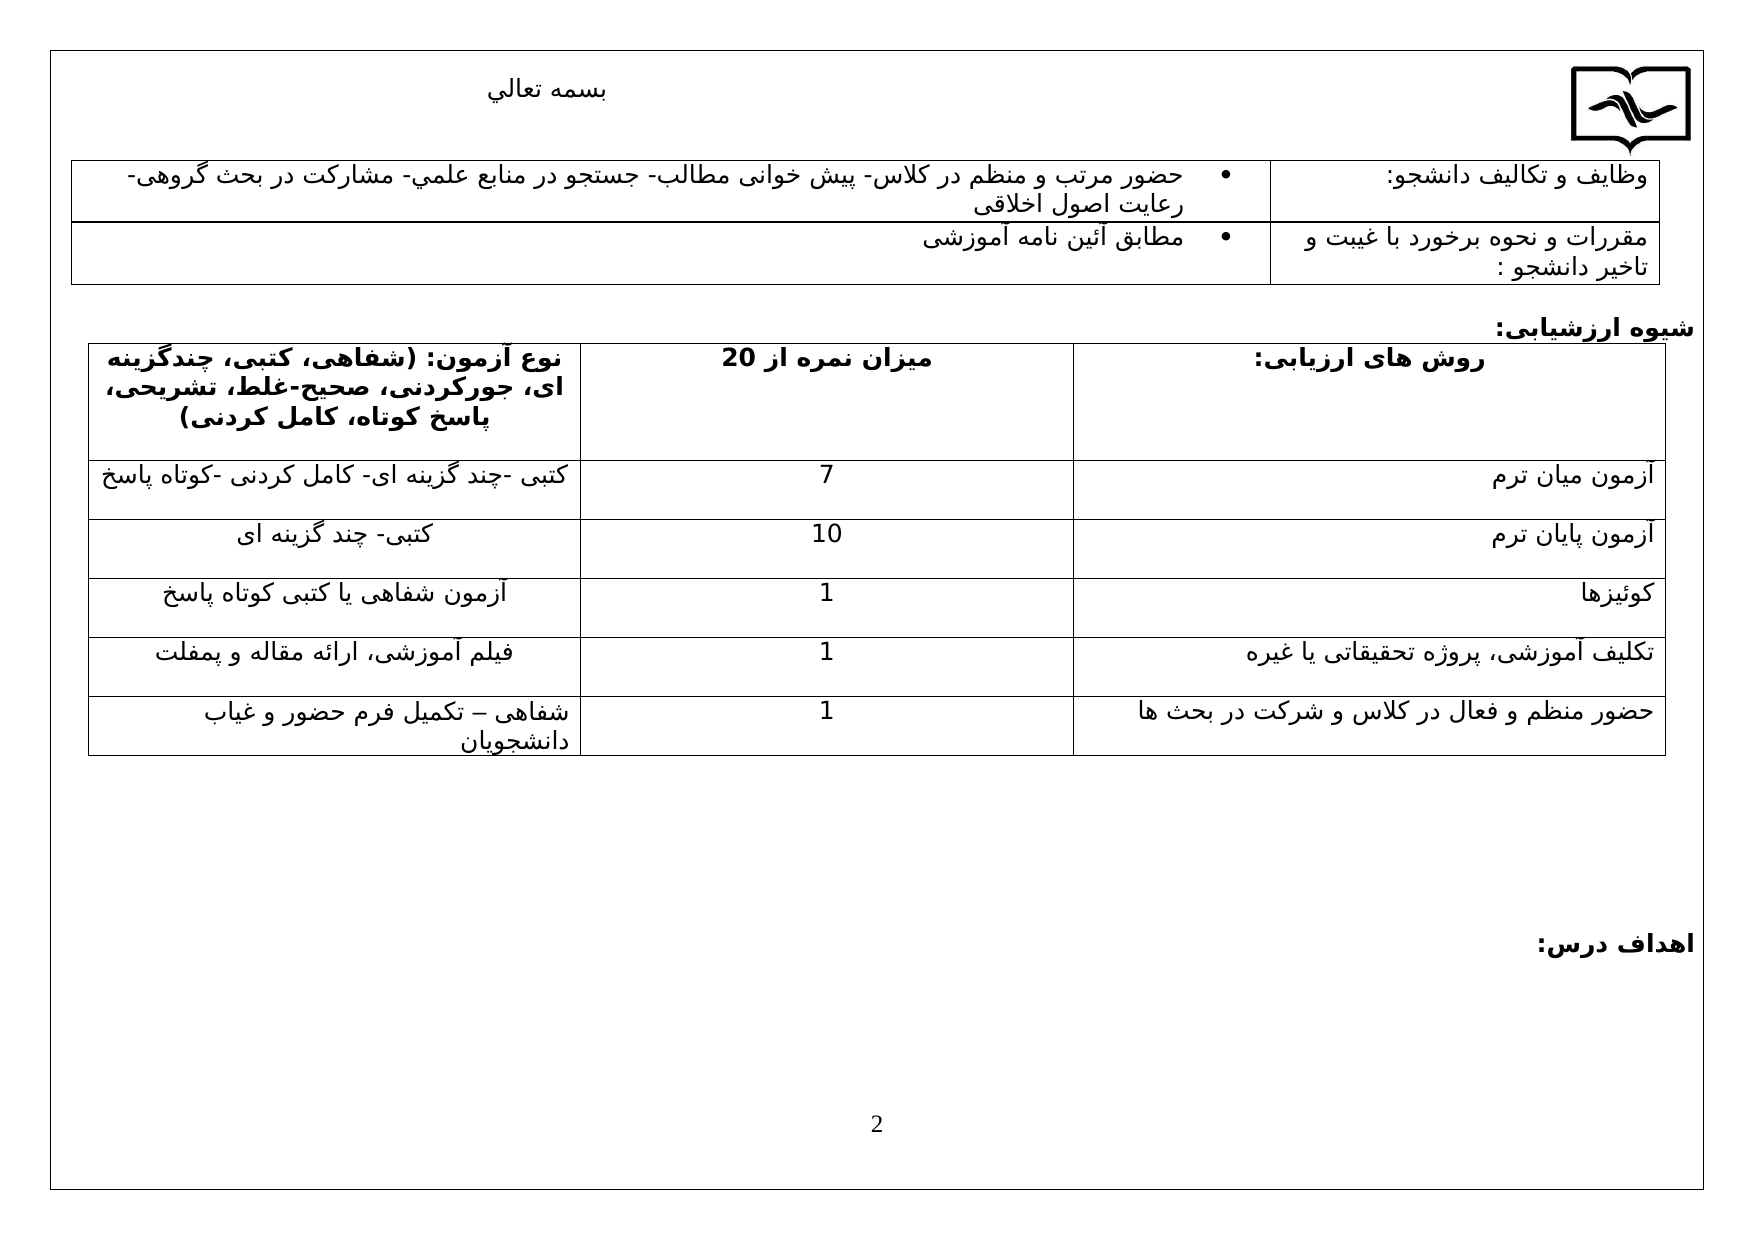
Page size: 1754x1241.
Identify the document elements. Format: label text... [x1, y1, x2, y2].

table_cell تکلیف آموزشی، پروژه تحقیقاتی یا غیره [1074, 638, 1665, 696]
table_cell کتبی -چند گزینه ای- کامل کردنی -کوتاه پاسخ [89, 461, 580, 519]
table_cell فیلم آموزشی، ارائه مقاله و پمفلت [89, 638, 580, 696]
table_header نوع آزمون: (شفاهی، کتبی، چندگزینه ای، جورکردنی، صحیح-غلط، تشریحی، پاسخ کوتاه، کامل کردنی) [89, 344, 580, 460]
text اهداف درس: [59, 929, 1695, 958]
table_cell کوئیزها [1074, 579, 1665, 637]
table_cell 7 [581, 461, 1073, 519]
table_cell 1 [581, 638, 1073, 696]
table_cell 1 [581, 579, 1073, 637]
table_header میزان نمره از 20 [581, 344, 1073, 460]
table_cell مقررات و نحوه برخورد با غیبت و تاخیر دانشجو : [1271, 223, 1659, 283]
table_cell 1 [581, 697, 1073, 755]
table_header حضور مرتب و منظم در کلاس- پيش خوانی مطالب- جستجو در منابع علمي- مشاركت در بحث گروهی- رعایت اصول اخلاقی [72, 161, 1270, 221]
table_cell آزمون پایان ترم [1074, 520, 1665, 578]
table_cell آزمون شفاهی یا کتبی کوتاه پاسخ [89, 579, 580, 637]
table_cell آزمون میان ترم [1074, 461, 1665, 519]
table_cell حضور منظم و فعال در کلاس و شرکت در بحث ها [1074, 697, 1665, 755]
table_cell مطابق آئین نامه آموزشی [72, 223, 1270, 283]
table_cell شفاهی – تکمیل فرم حضور و غیاب دانشجویان [89, 697, 580, 755]
text شیوه ارزشیابی: [59, 313, 1695, 342]
table_cell کتبی- چند گزینه ای [89, 520, 580, 578]
table_header روش های ارزیابی: [1074, 344, 1665, 460]
table_cell 10 [581, 520, 1073, 578]
table_header وظایف و تکالیف دانشجو: [1271, 161, 1659, 221]
